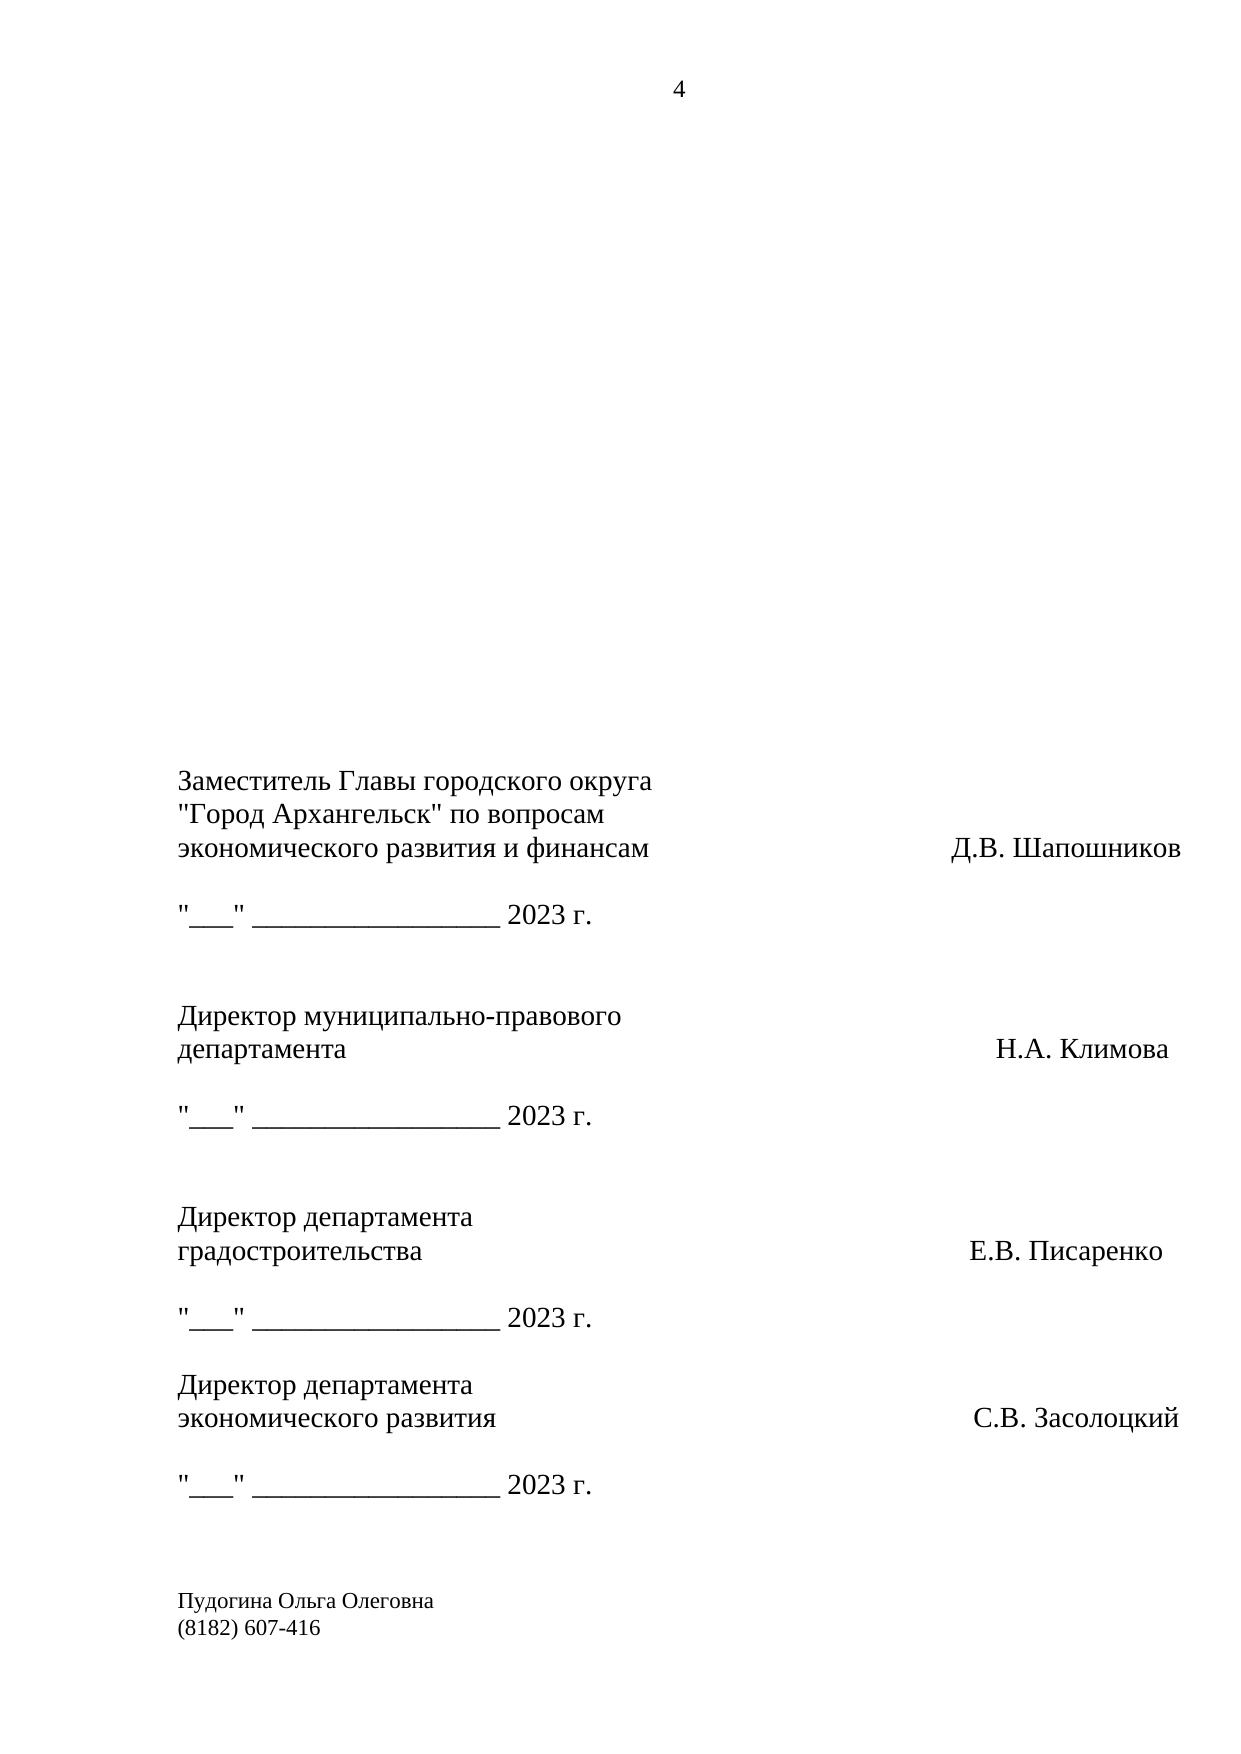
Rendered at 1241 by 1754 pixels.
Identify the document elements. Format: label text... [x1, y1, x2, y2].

text департамента Н.А. Климова [177, 1031, 1181, 1065]
text Директор департамента [177, 1367, 1181, 1400]
text "___" _________________ 2023 г. [177, 1098, 1181, 1132]
text градостроительства Е.В. Писаренко [177, 1233, 1181, 1266]
text Пудогина Ольга Олеговна [177, 1587, 1181, 1614]
text "___" _________________ 2023 г. [177, 1300, 1181, 1333]
text Директор муниципально-правового [177, 998, 1181, 1031]
text экономического развития С.В. Засолоцкий [177, 1400, 1181, 1434]
text Заместитель Главы городского округа [177, 763, 1181, 797]
text экономического развития и финансам Д.В. Шапошников [177, 830, 1181, 864]
text Директор департамента [177, 1199, 1181, 1233]
text "___" _________________ 2023 г. [177, 1467, 1181, 1501]
text "Город Архангельск" по вопросам [177, 797, 1181, 830]
text (8182) 607-416 [177, 1614, 1181, 1640]
text "___" _________________ 2023 г. [177, 897, 1181, 931]
